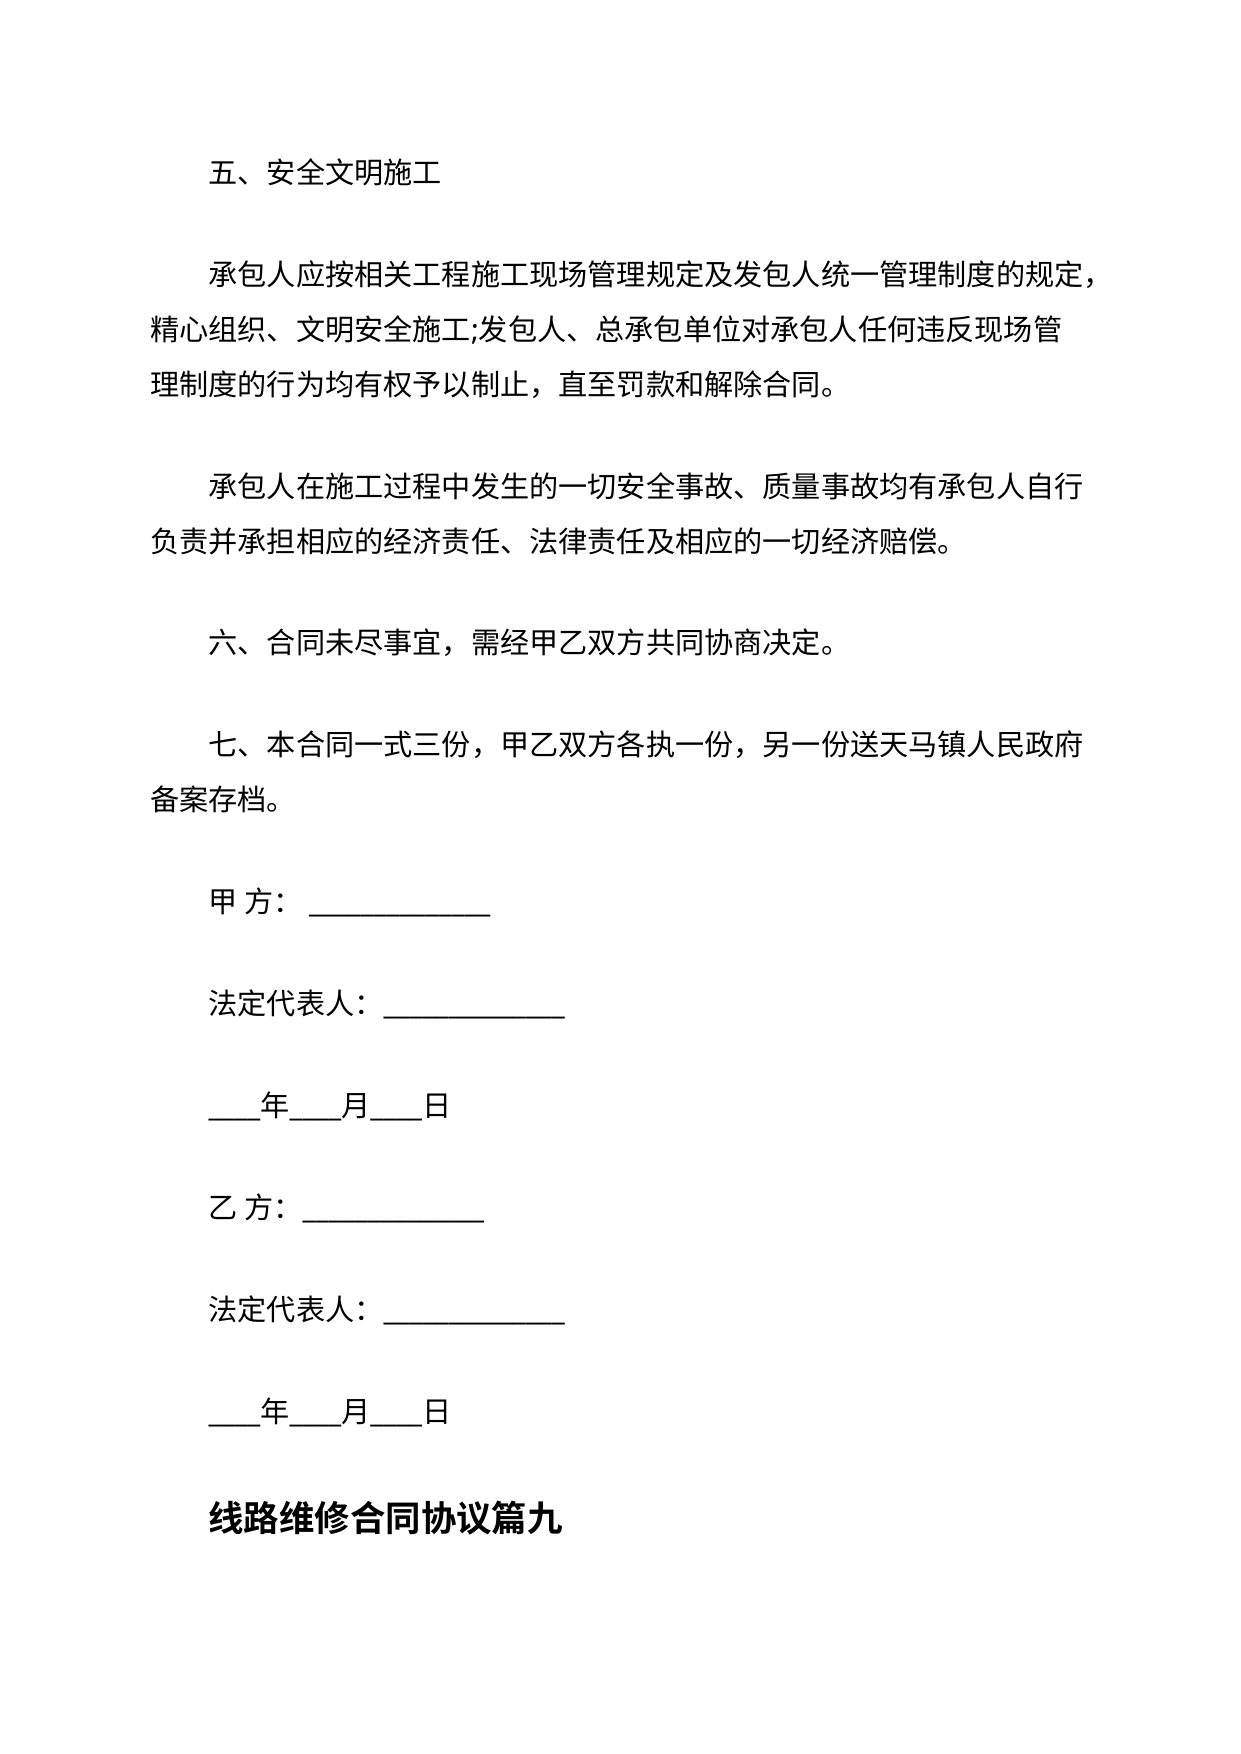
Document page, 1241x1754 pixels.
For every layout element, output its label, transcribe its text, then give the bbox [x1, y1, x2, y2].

text ____年____月____日 [150, 1388, 1090, 1431]
text 五、安全文明施工 [150, 150, 1090, 192]
text 线路维修合同协议篇九 [150, 1490, 1090, 1542]
text 甲 方： ______________ [150, 878, 1090, 921]
text 法定代表人：______________ [150, 1286, 1090, 1329]
text 承包人应按相关工程施工现场管理规定及发包人统一管理制度的规定，精心组织、文明安全施工;发包人、总承包单位对承包人任何违反现场管理制度的行为均有权予以制止，直至罚款和解除合同。 [150, 252, 1090, 404]
text 七、本合同一式三份，甲乙双方各执一份，另一份送天马镇人民政府备案存档。 [150, 722, 1090, 819]
text 法定代表人：______________ [150, 981, 1090, 1023]
text 乙 方：______________ [150, 1184, 1090, 1227]
text 承包人在施工过程中发生的一切安全事故、质量事故均有承包人自行负责并承担相应的经济责任、法律责任及相应的一切经济赔偿。 [150, 463, 1090, 561]
text 六、合同未尽事宜，需经甲乙双方共同协商决定。 [150, 620, 1090, 662]
text ____年____月____日 [150, 1082, 1090, 1125]
